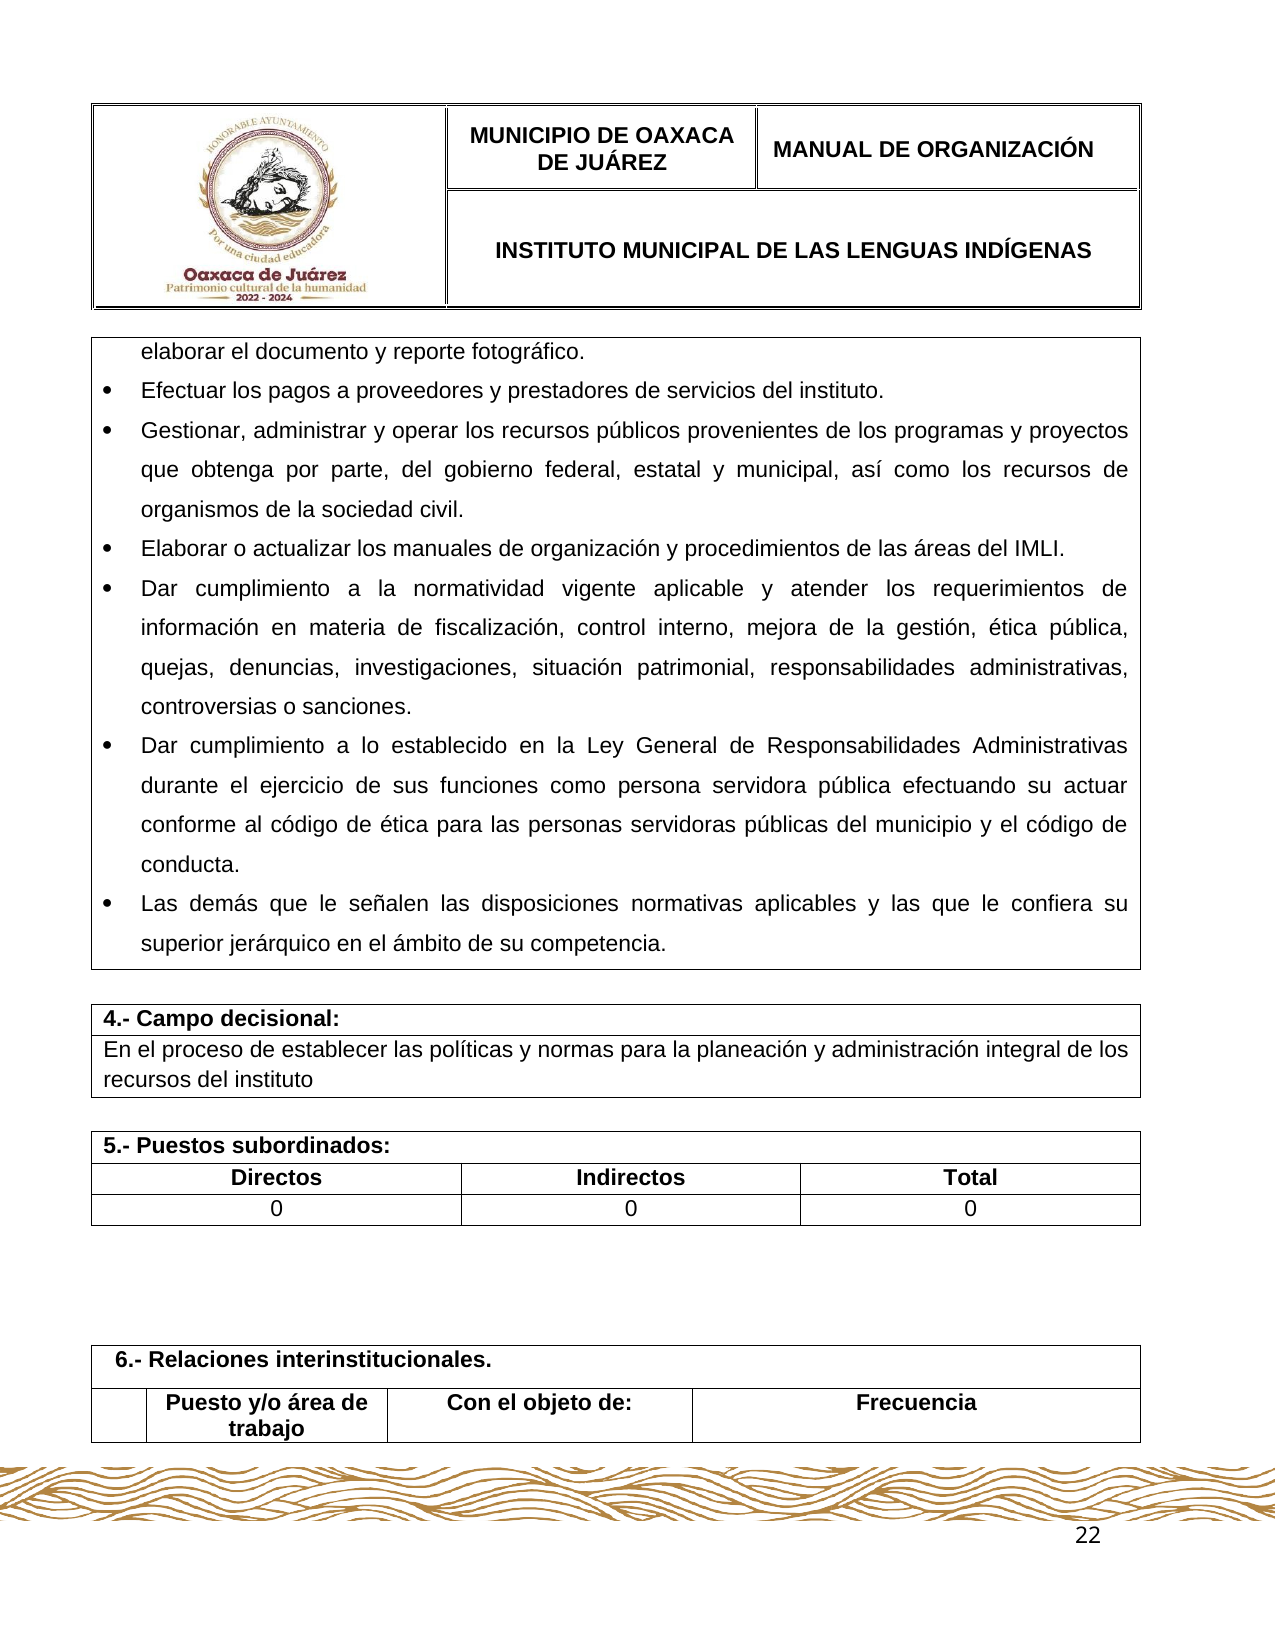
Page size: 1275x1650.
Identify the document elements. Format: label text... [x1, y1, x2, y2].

table_cell Directos [92, 1164, 461, 1194]
table_header 4.- Campo decisional: [92, 1005, 1140, 1035]
table_cell 0 [801, 1195, 1140, 1225]
table_cell Total [801, 1164, 1140, 1194]
table_cell Puesto y/o área de trabajo [147, 1389, 387, 1442]
picture [163, 107, 369, 306]
picture [0, 1467, 1275, 1521]
table_cell Con el objeto de: [388, 1389, 692, 1442]
table_cell [92, 1389, 146, 1442]
table_header 5.- Puestos subordinados: [92, 1132, 1140, 1162]
table_cell Frecuencia [693, 1389, 1140, 1442]
table_cell En el proceso de establecer las políticas y normas para la planeación y administración integral de los recursos del instituto [92, 1036, 1140, 1097]
table_cell Indirectos [462, 1164, 800, 1194]
table_cell 0 [92, 1195, 461, 1225]
table_cell 0 [462, 1195, 800, 1225]
table_header 6.- Relaciones interinstitucionales. [92, 1346, 1140, 1388]
